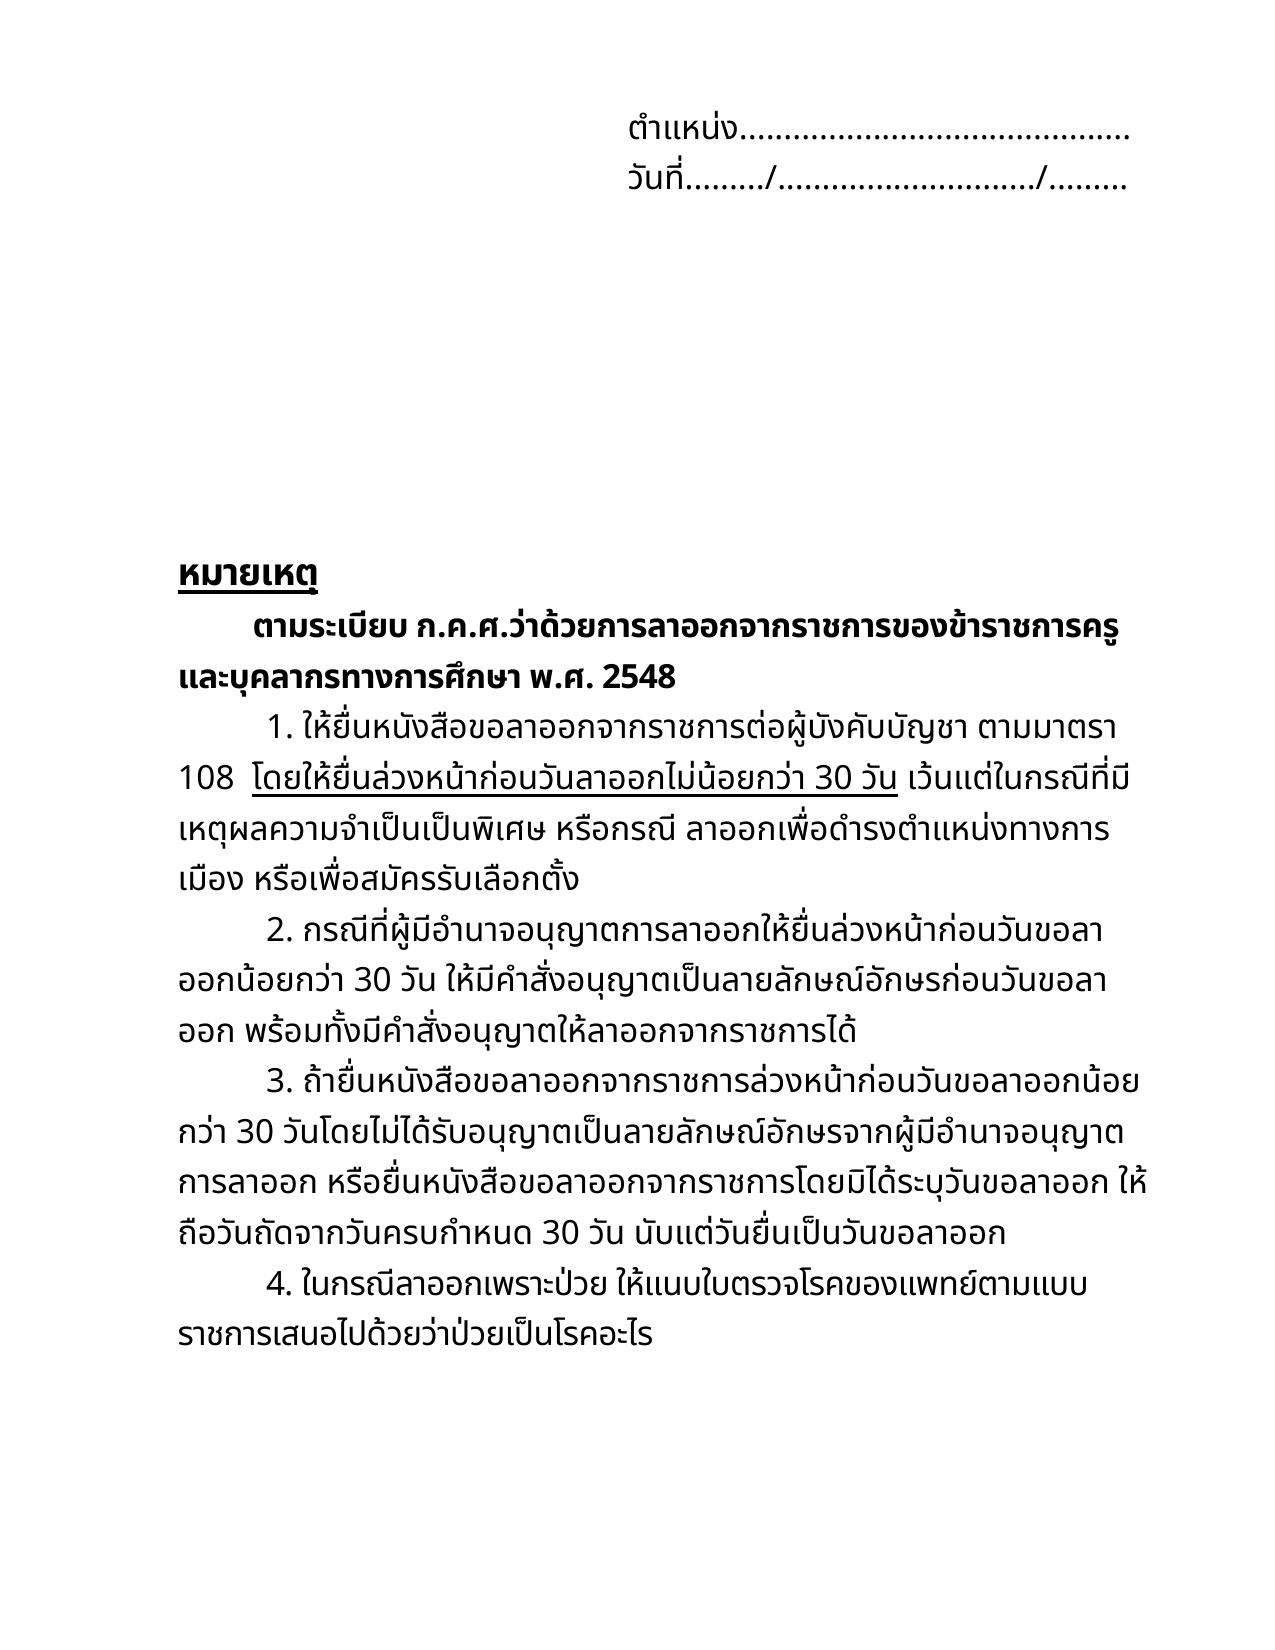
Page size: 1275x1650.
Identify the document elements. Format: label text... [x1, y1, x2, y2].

text 4. ในกรณีลาออกเพราะป่วย ให้แนบใบตรวจโรคของแพทย์ตามแบบราชการเสนอไปด้วยว่าป่วยเป็นโรคอะไร [177, 1259, 1157, 1360]
text วันที่........./............................./......... [627, 154, 1157, 205]
text ตำแหน่ง............................................ [627, 103, 1157, 154]
text 1. ให้ยื่นหนังสือขอลาออกจากราชการต่อผู้บังคับบัญชา ตามมาตรา 108 โดยให้ยื่นล่วงหน้าก่อนวันลาออกไม่น้อยกว่า 30 วัน เว้นแต่ในกรณีที่มีเหตุผลความจำเป็นเป็นพิเศษ หรือกรณี ลาออกเพื่อดำรงตำแหน่งทางการเมือง หรือเพื่อสมัครรับเลือกตั้ง [177, 703, 1157, 905]
text 2. กรณีที่ผู้มีอำนาจอนุญาตการลาออกให้ยื่นล่วงหน้าก่อนวันขอลาออกน้อยกว่า 30 วัน ให้มีคำสั่งอนุญาตเป็นลายลักษณ์อักษรก่อนวันขอลาออก พร้อมทั้งมีคำสั่งอนุญาตให้ลาออกจากราชการได้ [177, 905, 1157, 1057]
text หมายเหตุ [177, 545, 1157, 602]
text 3. ถ้ายื่นหนังสือขอลาออกจากราชการล่วงหน้าก่อนวันขอลาออกน้อยกว่า 30 วันโดยไม่ได้รับอนุญาตเป็นลายลักษณ์อักษรจากผู้มีอำนาจอนุญาตการลาออก หรือยื่นหนังสือขอลาออกจากราชการโดยมิได้ระบุวันขอลาออก ให้ถือวันถัดจากวันครบกำหนด 30 วัน นับแต่วันยื่นเป็นวันขอลาออก [177, 1057, 1157, 1259]
text ตามระเบียบ ก.ค.ศ.ว่าด้วยการลาออกจากราชการของข้าราชการครูและบุคลากรทางการศึกษา พ.ศ. 2548 [177, 602, 1157, 703]
